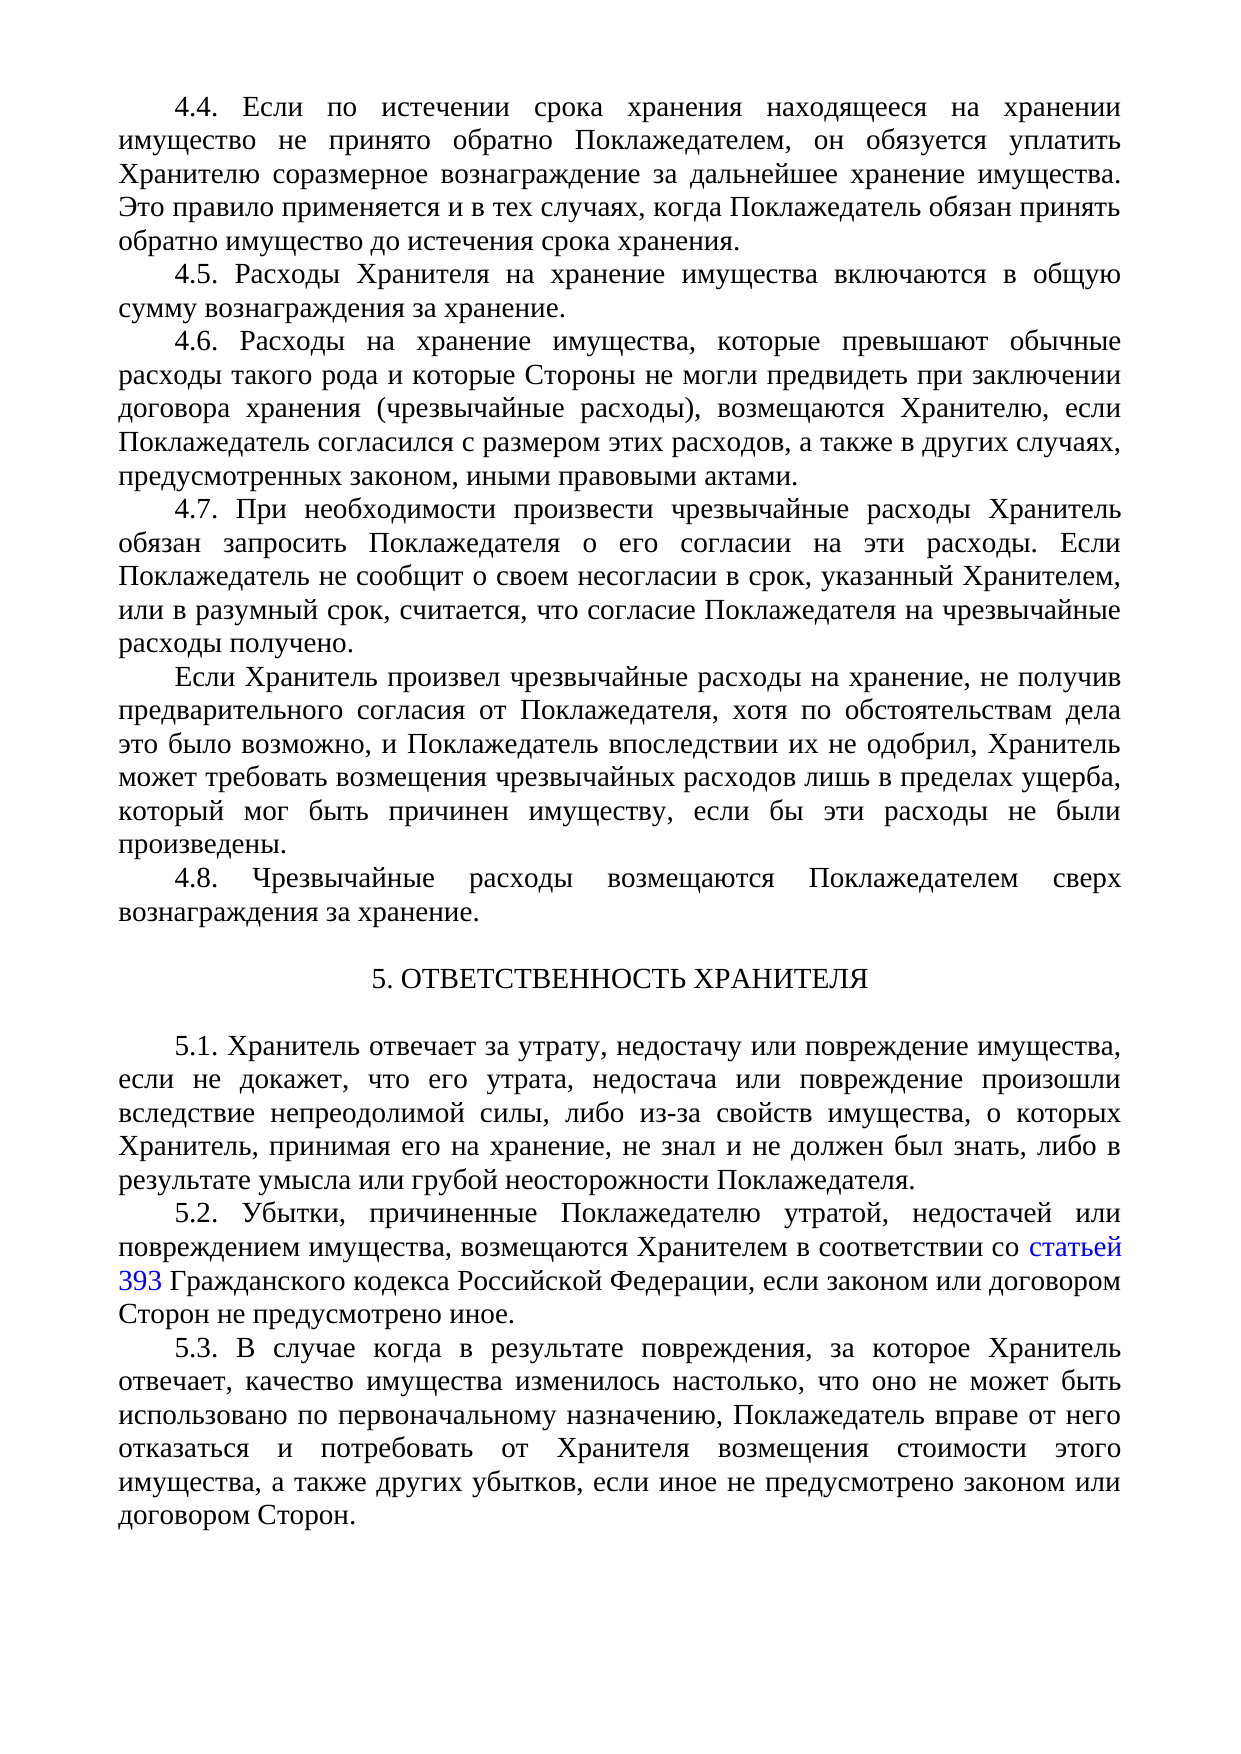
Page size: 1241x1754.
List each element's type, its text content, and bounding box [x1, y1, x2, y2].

text 5.2. Убытки, причиненные Поклажедателю утратой, недостачей или повреждением имущества, возмещаются Хранителем в соответствии со статьей 393 Гражданского кодекса Российской Федерации, если законом или договором Сторон не предусмотрено иное. [118, 1196, 1122, 1330]
text Если Хранитель произвел чрезвычайные расходы на хранение, не получив предварительного согласия от Поклажедателя, хотя по обстоятельствам дела это было возможно, и Поклажедатель впоследствии их не одобрил, Хранитель может требовать возмещения чрезвычайных расходов лишь в пределах ущерба, который мог быть причинен имуществу, если бы эти расходы не были произведены. [118, 659, 1122, 860]
text 4.4. Если по истечении срока хранения находящееся на хранении имущество не принято обратно Поклажедателем, он обязуется уплатить Хранителю соразмерное вознаграждение за дальнейшее хранение имущества. Это правило применяется и в тех случаях, когда Поклажедатель обязан принять обратно имущество до истечения срока хранения. [118, 89, 1122, 256]
text 5.3. В случае когда в результате повреждения, за которое Хранитель отвечает, качество имущества изменилось настолько, что оно не может быть использовано по первоначальному назначению, Поклажедатель вправе от него отказаться и потребовать от Хранителя возмещения стоимости этого имущества, а также других убытков, если иное не предусмотрено законом или договором Сторон. [118, 1330, 1122, 1531]
text 5. ОТВЕТСТВЕННОСТЬ ХРАНИТЕЛЯ [118, 961, 1122, 994]
text 4.7. При необходимости произвести чрезвычайные расходы Хранитель обязан запросить Поклажедателя о его согласии на эти расходы. Если Поклажедатель не сообщит о своем несогласии в срок, указанный Хранителем, или в разумный срок, считается, что согласие Поклажедателя на чрезвычайные расходы получено. [118, 491, 1122, 659]
text 4.5. Расходы Хранителя на хранение имущества включаются в общую сумму вознаграждения за хранение. [118, 256, 1122, 323]
text 4.8. Чрезвычайные расходы возмещаются Поклажедателем сверх вознаграждения за хранение. [118, 860, 1122, 927]
text 5.1. Хранитель отвечает за утрату, недостачу или повреждение имущества, если не докажет, что его утрата, недостача или повреждение произошли вследствие непреодолимой силы, либо из-за свойств имущества, о которых Хранитель, принимая его на хранение, не знал и не должен был знать, либо в результате умысла или грубой неосторожности Поклажедателя. [118, 1028, 1122, 1196]
text 4.6. Расходы на хранение имущества, которые превышают обычные расходы такого рода и которые Стороны не могли предвидеть при заключении договора хранения (чрезвычайные расходы), возмещаются Хранителю, если Поклажедатель согласился с размером этих расходов, а также в других случаях, предусмотренных законом, иными правовыми актами. [118, 323, 1122, 491]
